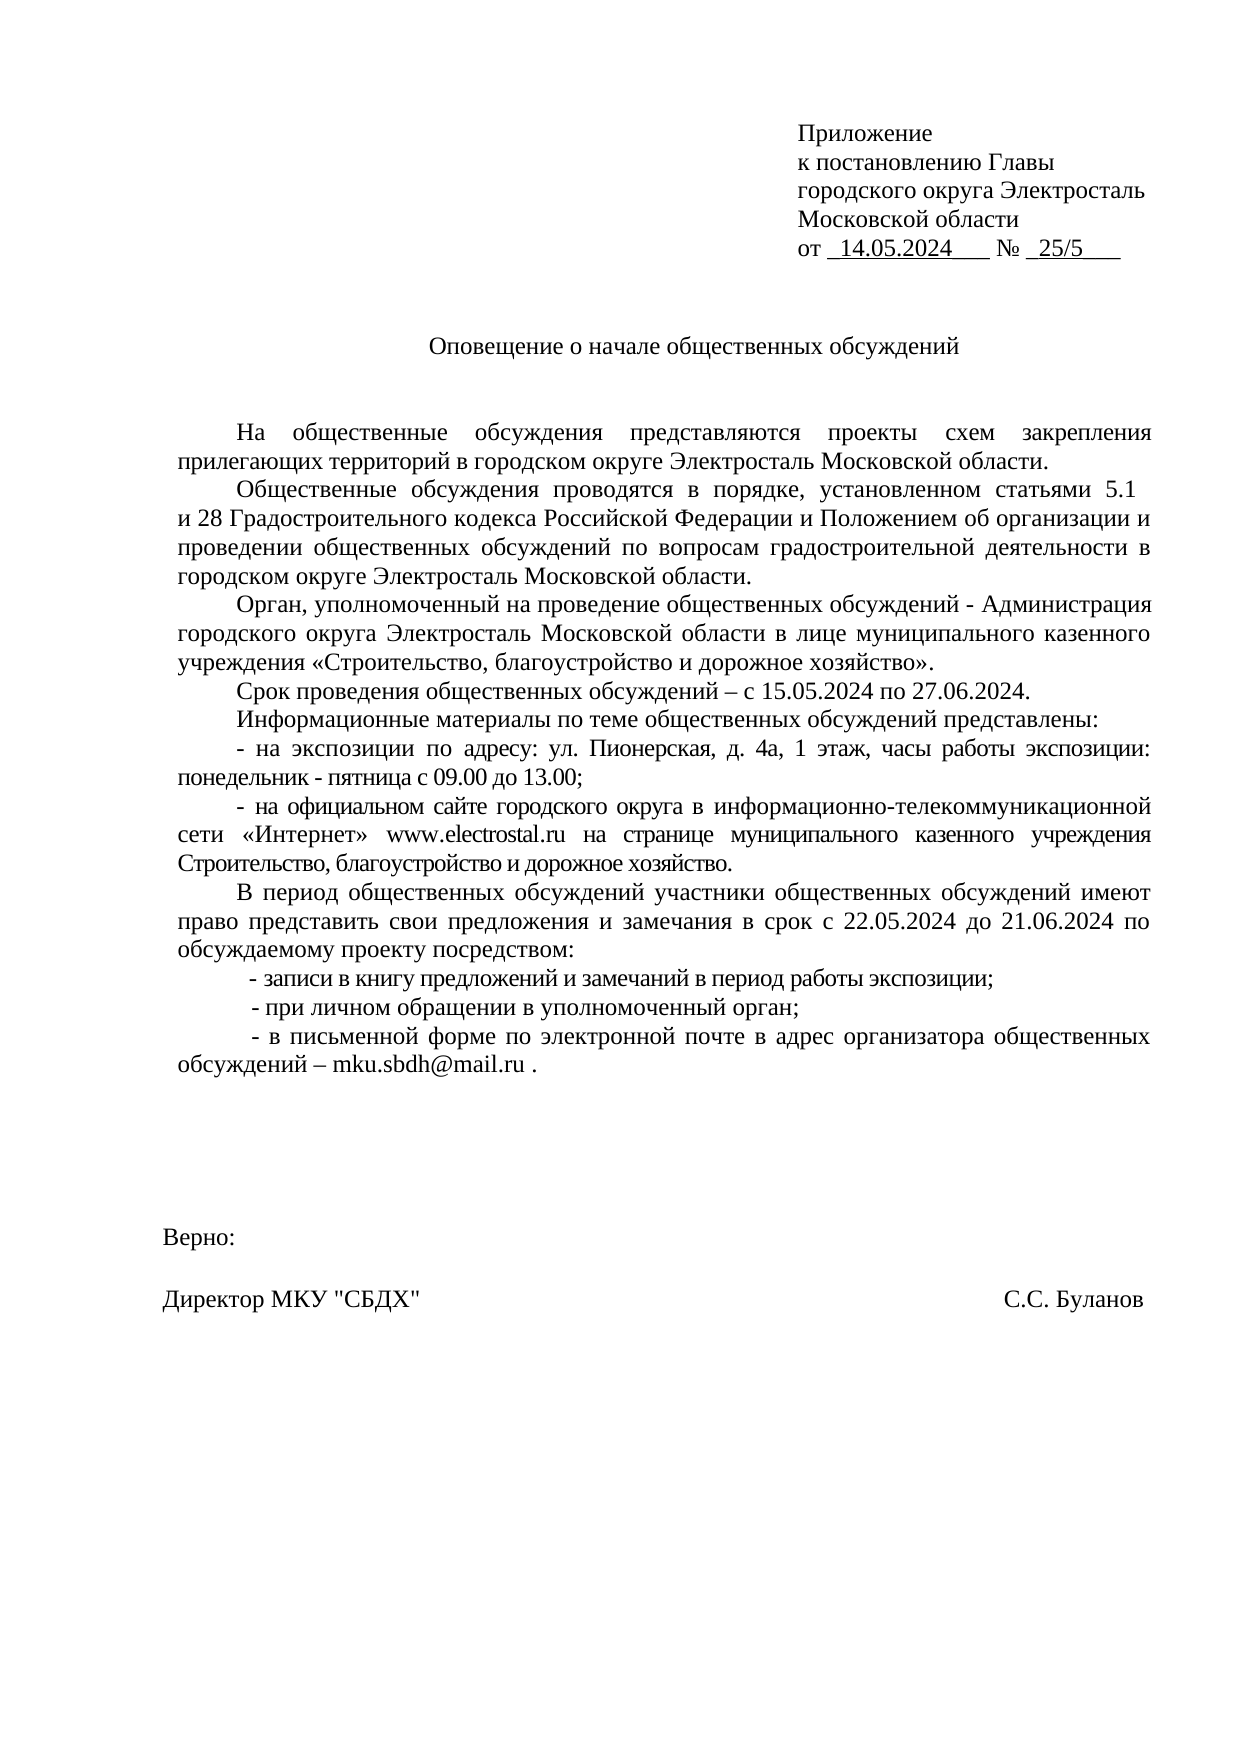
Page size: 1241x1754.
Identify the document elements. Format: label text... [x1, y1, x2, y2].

text Орган, уполномоченный на проведение общественных обсуждений - Администрация городского округа Электросталь Московской области в лице муниципального казенного учреждения «Строительство, благоустройство и дорожное хозяйство». [177, 589, 1152, 676]
text Московской области [177, 204, 1152, 233]
text - на официальном сайте городского округа в информационно-телекоммуникационной сети «Интернет» www.electrostal.ru на странице муниципального казенного учреждения Строительство, благоустройство и дорожное хозяйство. [177, 791, 1152, 877]
text На общественные обсуждения представляются проекты схем закрепления прилегающих территорий в городском округе Электросталь Московской области. [177, 417, 1152, 474]
text Директор МКУ "СБДХ" С.С. Буланов [118, 1284, 1152, 1312]
text городского округа Электросталь [177, 176, 1152, 204]
text В период общественных обсуждений участники общественных обсуждений имеют право представить свои предложения и замечания в срок с 22.05.2024 до 21.06.2024 по обсуждаемому проекту посредством: [177, 877, 1152, 963]
text - на экспозиции по адресу: ул. Пионерская, д. 4а, 1 этаж, часы работы экспозиции: понедельник - пятница с 09.00 до 13.00; [177, 733, 1152, 791]
text от _14.05.2024___ № _25/5___ [177, 233, 1152, 262]
text - в письменной форме по электронной почте в адрес организатора общественных обсуждений – mku.sbdh@mail.ru . [177, 1021, 1152, 1078]
text - при личном обращении в уполномоченный орган; [177, 992, 1152, 1021]
text Срок проведения общественных обсуждений – с 15.05.2024 по 27.06.2024. [177, 676, 1152, 704]
text Информационные материалы по теме общественных обсуждений представлены: [177, 704, 1152, 733]
text - записи в книгу предложений и замечаний в период работы экспозиции; [177, 963, 1152, 992]
text Приложение [177, 118, 1152, 147]
text Верно: [118, 1222, 1152, 1251]
text к постановлению Главы [177, 147, 1152, 176]
text Оповещение о начале общественных обсуждений [177, 331, 1152, 359]
text Общественные обсуждения проводятся в порядке, установленном статьями 5.1 и 28 Градостроительного кодекса Российской Федерации и Положением об организации и проведении общественных обсуждений по вопросам градостроительной деятельности в городском округе Электросталь Московской области. [177, 474, 1152, 589]
